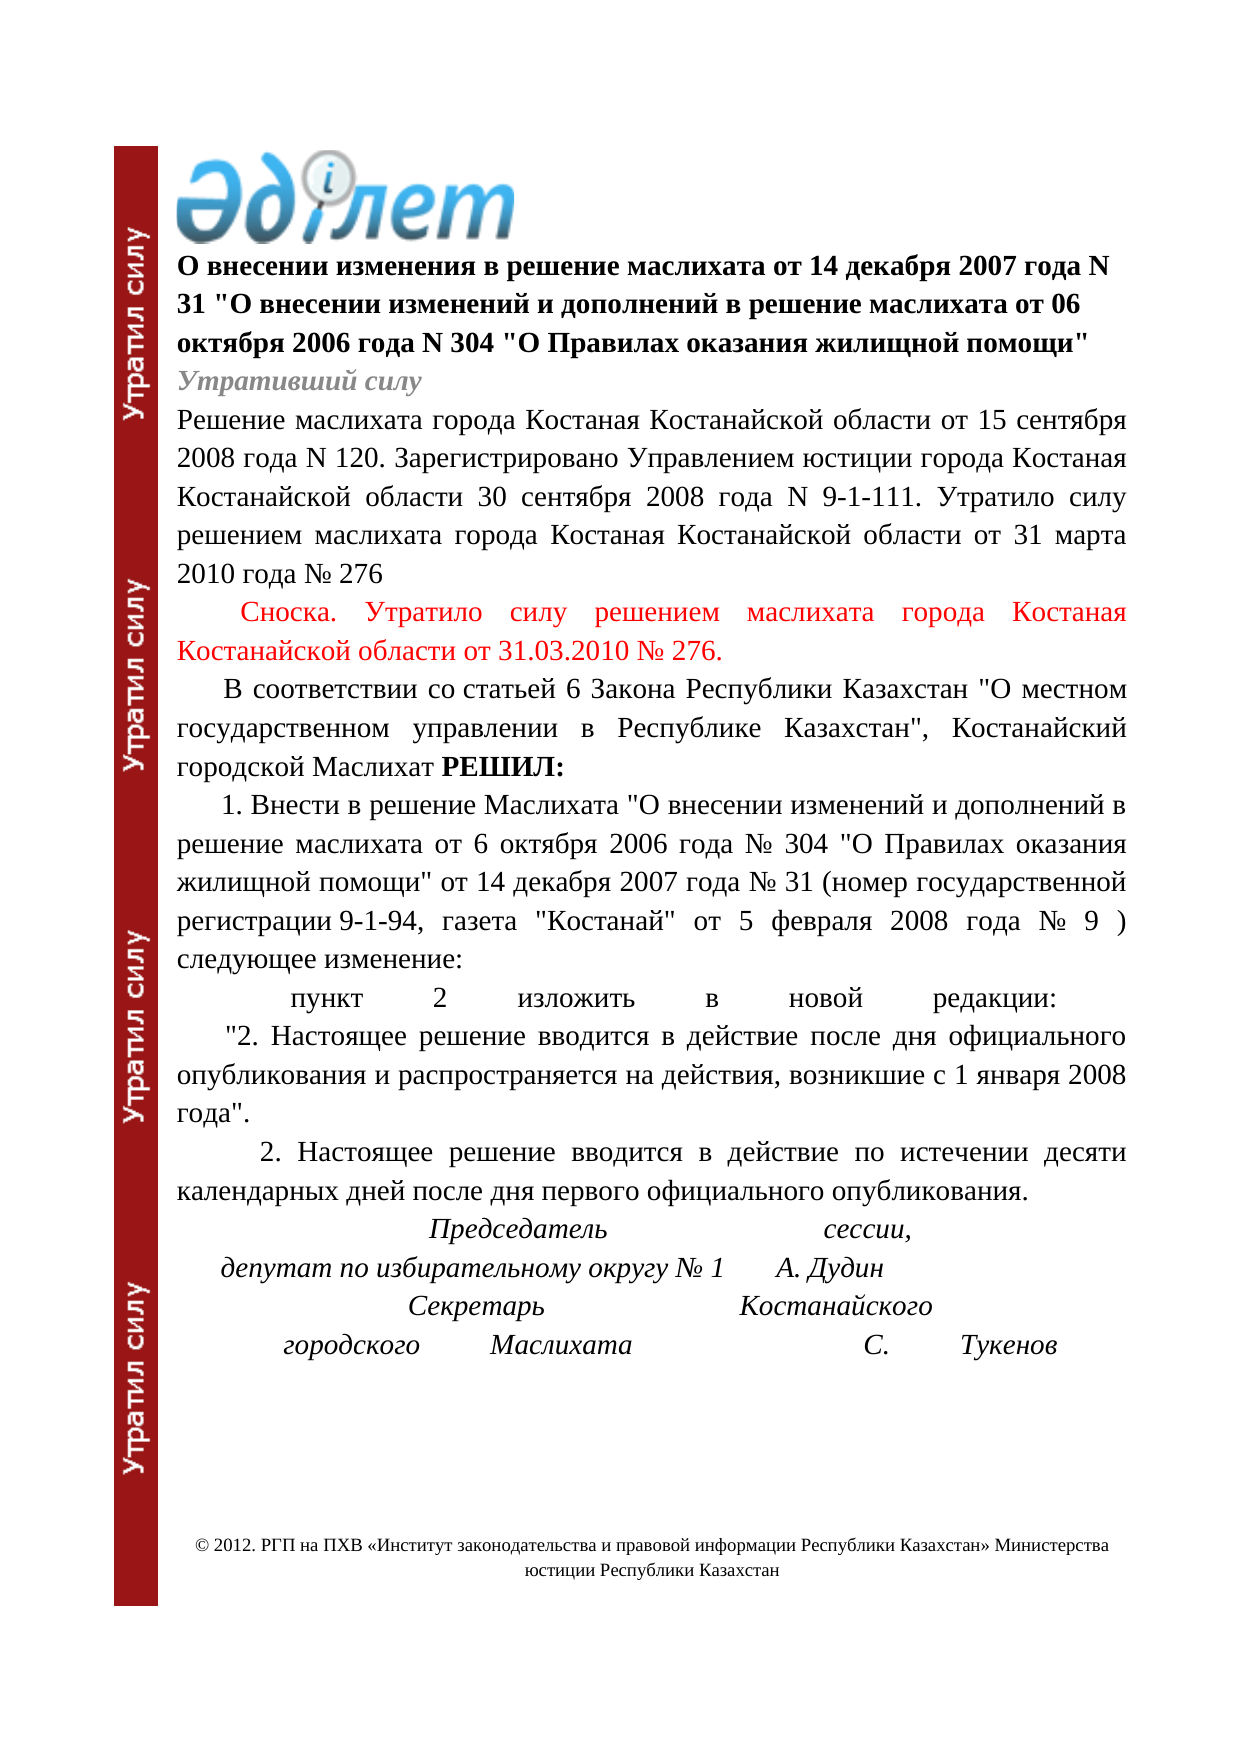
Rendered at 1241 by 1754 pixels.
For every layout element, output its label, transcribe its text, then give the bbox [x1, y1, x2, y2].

text 1. Внести в решение Маслихата "О внесении изменений и дополнений в решение маслихата от 6 октября 2006 года № 304 "О Правилах оказания жилищной помощи" от 14 декабря 2007 года № 31 (номер государственной регистрации 9-1-94, газета "Костанай" от 5 февраля 2008 года № 9 ) следующее изменение: [112, 787, 1128, 975]
text О внесении изменения в решение маслихата от 14 декабря 2007 года N 31 "О внесении изменений и дополнений в решение маслихата от 06 октября 2006 года N 304 "О Правилах оказания жилищной помощи" [112, 248, 1128, 358]
text 2. Настоящее решение вводится в действие по истечении десяти календарных дней после дня первого официального опубликования. [112, 1134, 1128, 1206]
picture [114, 589, 158, 594]
picture [114, 667, 158, 672]
text Утративший силу [112, 363, 1128, 397]
text Решение маслихата города Костаная Костанайской области от 15 сентября 2008 года N 120. Зарегистрировано Управлением юстиции города Костаная Костанайской области 30 сентября 2008 года N 9-1-111. Утратило силу решением маслихата города Костаная Костанайской области от 31 марта 2010 года № 276 [112, 402, 1128, 589]
picture [114, 1283, 158, 1288]
picture [114, 1129, 158, 1134]
picture [114, 146, 158, 248]
text © 2012. РГП на ПХВ «Институт законодательства и правовой информации Республики Казахстан» Министерства юстиции Республики Казахстан [112, 1534, 1128, 1581]
picture [114, 1206, 158, 1211]
picture [114, 358, 158, 363]
text пункт 2 изложить в новой редакции: "2. Настоящее решение вводится в действие после дня официального опубликования и распространяется на действия, возникшие с 1 января 2008 года". [112, 980, 1128, 1129]
picture [114, 397, 158, 402]
picture [114, 1437, 158, 1534]
text Председатель сессии, депутат по избирательному округу № 1 А. Дудин [112, 1211, 1128, 1283]
text В соответствии со статьей 6 Закона Республики Казахстан "О местном государственном управлении в Республике Казахстан", Костанайский городской Маслихат РЕШИЛ: [112, 672, 1128, 782]
picture [114, 975, 158, 980]
picture [114, 1581, 158, 1606]
picture [176, 150, 515, 244]
picture [114, 782, 158, 787]
text Секретарь Костанайского городского Маслихата С. Тукенов [112, 1288, 1128, 1437]
text Сноска. Утратило силу решением маслихата города Костаная Костанайской области от 31.03.2010 № 276. [112, 594, 1128, 667]
